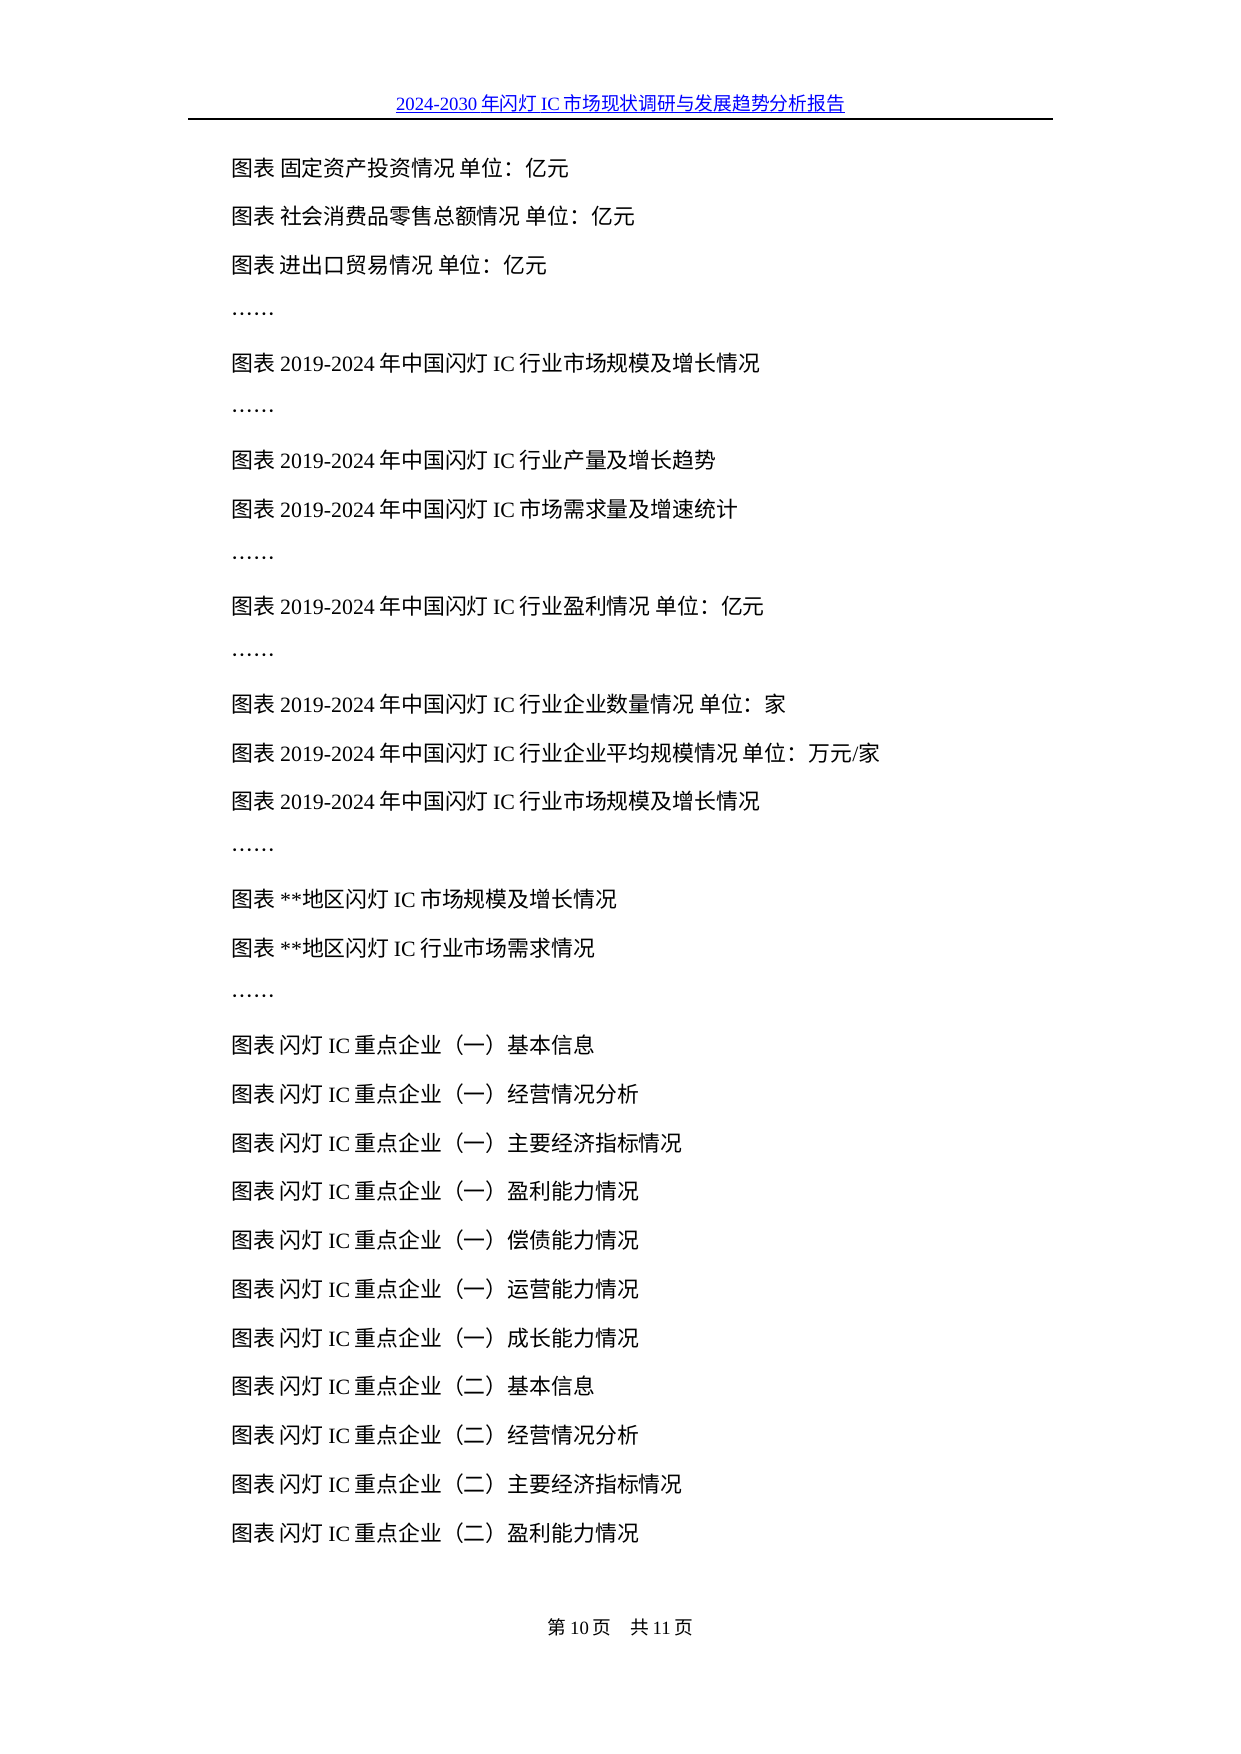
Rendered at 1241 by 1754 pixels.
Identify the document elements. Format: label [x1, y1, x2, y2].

text [187, 150, 1053, 1548]
